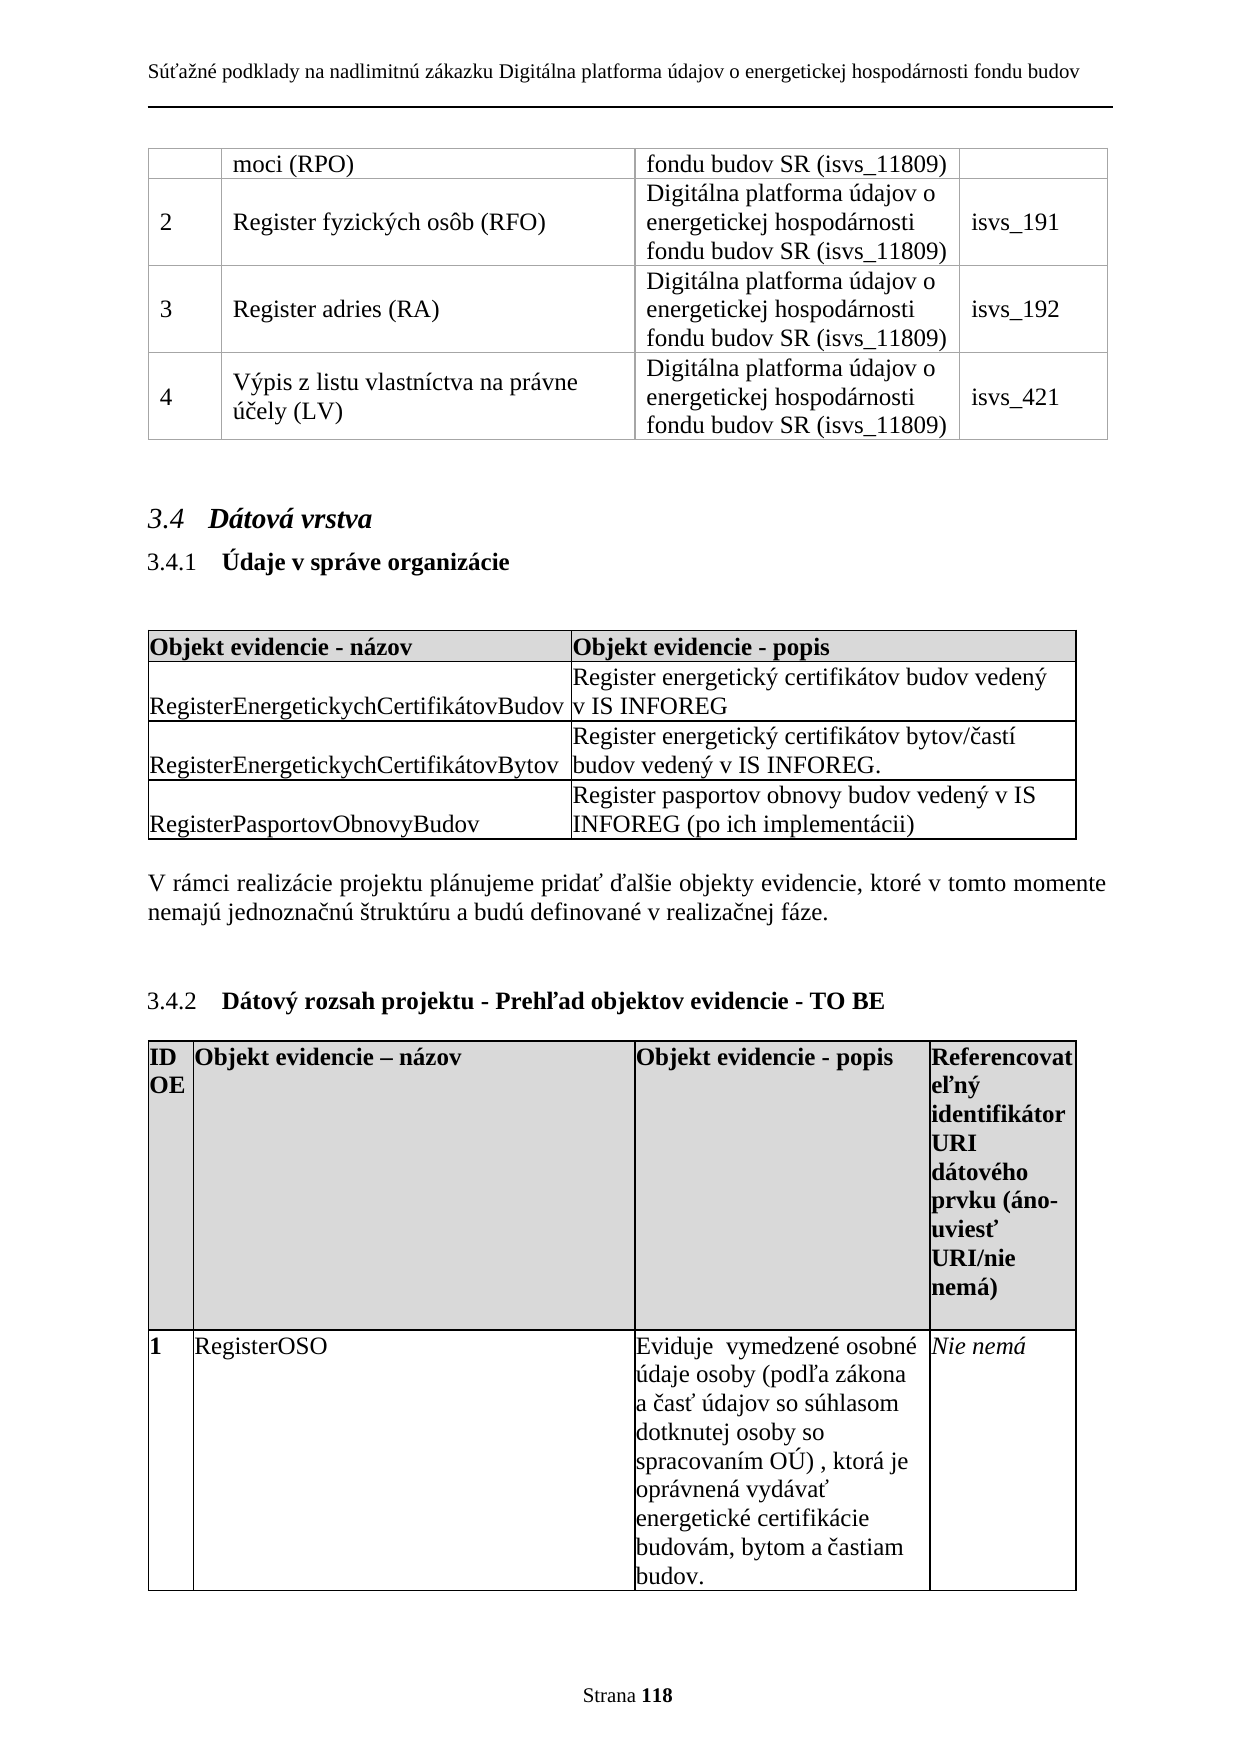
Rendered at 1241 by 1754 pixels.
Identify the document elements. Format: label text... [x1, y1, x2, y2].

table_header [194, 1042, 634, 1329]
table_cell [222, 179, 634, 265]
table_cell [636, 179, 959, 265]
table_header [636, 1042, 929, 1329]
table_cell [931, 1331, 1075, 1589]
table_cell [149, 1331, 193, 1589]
subtitle Dátový rozsah projektu - Prehľad objektov evidencie - TO BE [147, 986, 1107, 1015]
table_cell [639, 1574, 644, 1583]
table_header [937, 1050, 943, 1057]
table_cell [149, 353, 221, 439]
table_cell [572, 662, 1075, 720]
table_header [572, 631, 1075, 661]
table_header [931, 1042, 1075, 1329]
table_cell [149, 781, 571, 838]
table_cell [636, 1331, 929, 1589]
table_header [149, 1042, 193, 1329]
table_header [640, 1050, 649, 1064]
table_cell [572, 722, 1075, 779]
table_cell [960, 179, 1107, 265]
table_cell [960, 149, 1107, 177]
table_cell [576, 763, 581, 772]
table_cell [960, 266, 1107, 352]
subtitle Dátová vrstva [148, 501, 1107, 534]
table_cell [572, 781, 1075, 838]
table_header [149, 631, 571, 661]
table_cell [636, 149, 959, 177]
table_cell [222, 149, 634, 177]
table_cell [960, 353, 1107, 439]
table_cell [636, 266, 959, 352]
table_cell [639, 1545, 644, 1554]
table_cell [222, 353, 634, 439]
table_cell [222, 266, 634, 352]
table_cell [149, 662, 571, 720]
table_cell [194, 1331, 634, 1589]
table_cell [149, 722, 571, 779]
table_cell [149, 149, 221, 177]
text V rámci realizácie projektu plánujeme pridať ďalšie objekty evidencie, ktoré v tomto momente nemajú jednoznačnú štruktúru a budú definované v realizačnej fáze. [148, 868, 1107, 926]
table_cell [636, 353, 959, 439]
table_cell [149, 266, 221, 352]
subtitle Údaje v správe organizácie [147, 547, 1107, 576]
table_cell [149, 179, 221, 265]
